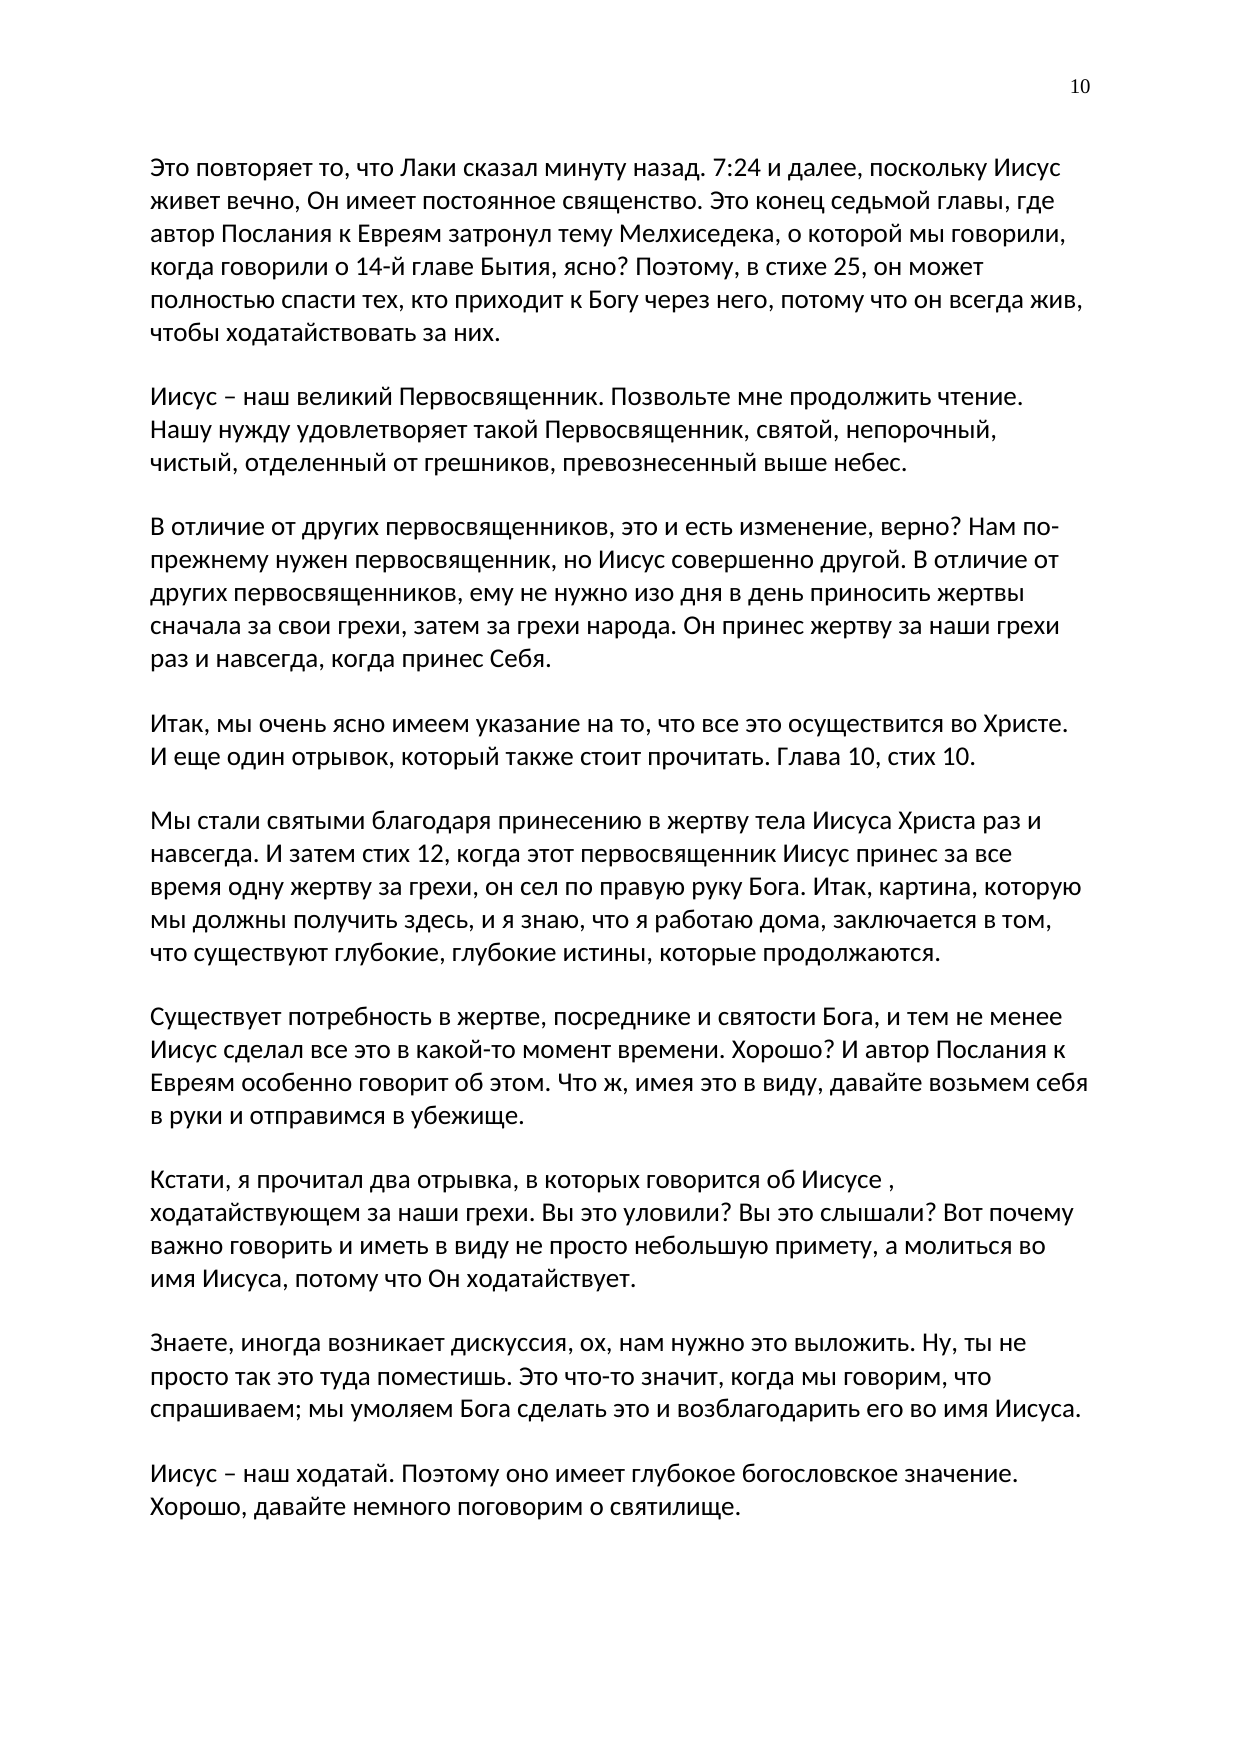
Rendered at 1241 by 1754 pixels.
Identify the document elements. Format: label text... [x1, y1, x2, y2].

text Это повторяет то, что Лаки сказал минуту назад. 7:24 и далее, поскольку Иисус живет вечно, Он имеет постоянное священство. Это конец седьмой главы, где автор Послания к Евреям затронул тему Мелхиседека, о которой мы говорили, когда говорили о 14-й главе Бытия, ясно? Поэтому, в стихе 25, он может полностью спасти тех, кто приходит к Богу через него, потому что он всегда жив, чтобы ходатайствовать за них. [150, 150, 1090, 348]
text Иисус – наш великий Первосвященник. Позвольте мне продолжить чтение. Нашу нужду удовлетворяет такой Первосвященник, святой, непорочный, чистый, отделенный от грешников, превознесенный выше небес. [150, 379, 1090, 478]
text Кстати, я прочитал два отрывка, в которых говорится об Иисусе , ходатайствующем за наши грехи. Вы это уловили? Вы это слышали? Вот почему важно говорить и иметь в виду не просто небольшую примету, а молиться во имя Иисуса, потому что Он ходатайствует. [150, 1162, 1090, 1294]
text В отличие от других первосвященников, это и есть изменение, верно? Нам по-прежнему нужен первосвященник, но Иисус совершенно другой. В отличие от других первосвященников, ему не нужно изо дня в день приносить жертвы сначала за свои грехи, затем за грехи народа. Он принес жертву за наши грехи раз и навсегда, когда принес Себя. [150, 509, 1090, 674]
text Иисус – наш ходатай. Поэтому оно имеет глубокое богословское значение. Хорошо, давайте немного поговорим о святилище. [150, 1456, 1090, 1522]
text Мы стали святыми благодаря принесению в жертву тела Иисуса Христа раз и навсегда. И затем стих 12, когда этот первосвященник Иисус принес за все время одну жертву за грехи, он сел по правую руку Бога. Итак, картина, которую мы должны получить здесь, и я знаю, что я работаю дома, заключается в том, что существуют глубокие, глубокие истины, которые продолжаются. [150, 803, 1090, 968]
text Знаете, иногда возникает дискуссия, ох, нам нужно это выложить. Ну, ты не просто так это туда поместишь. Это что-то значит, когда мы говорим, что спрашиваем; мы умоляем Бога сделать это и возблагодарить его во имя Иисуса. [150, 1326, 1090, 1425]
text Существует потребность в жертве, посреднике и святости Бога, и тем не менее Иисус сделал все это в какой-то момент времени. Хорошо? И автор Послания к Евреям особенно говорит об этом. Что ж, имея это в виду, давайте возьмем себя в руки и отправимся в убежище. [150, 999, 1090, 1131]
text Итак, мы очень ясно имеем указание на то, что все это осуществится во Христе. И еще один отрывок, который также стоит прочитать. Глава 10, стих 10. [150, 706, 1090, 772]
